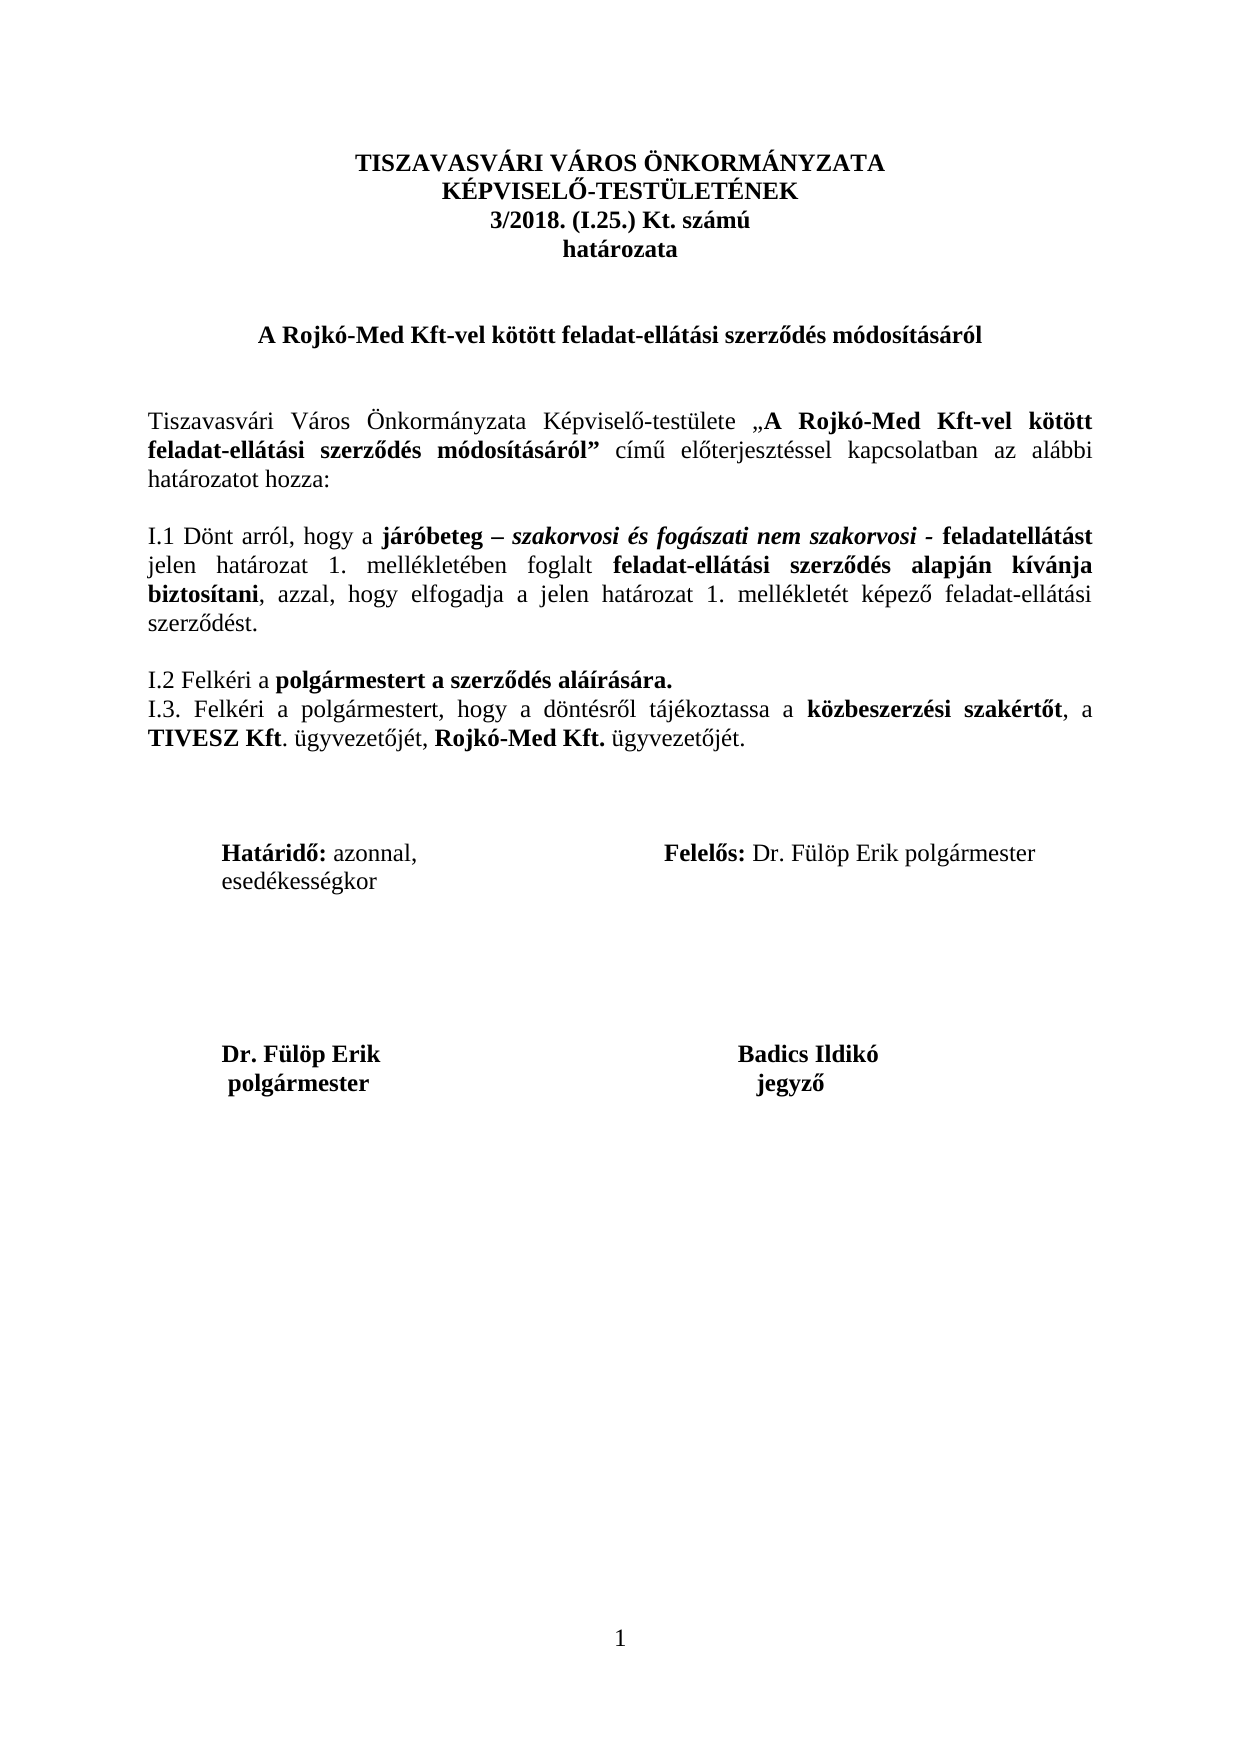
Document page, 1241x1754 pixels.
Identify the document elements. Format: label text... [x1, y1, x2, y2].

text Határidő: azonnal, Felelős: Dr. Fülöp Erik polgármester [148, 838, 1093, 866]
text I.2 Felkéri a polgármestert a szerződés aláírására. [148, 665, 1093, 694]
text KÉPVISELŐ-TESTÜLETÉNEK [148, 176, 1093, 205]
text Dr. Fülöp Erik Badics Ildikó [148, 1039, 1093, 1068]
text esedékességkor [148, 866, 1093, 895]
text polgármester jegyző [148, 1068, 1093, 1096]
text TISZAVASVÁRI VÁROS ÖNKORMÁNYZATA [148, 148, 1093, 176]
text I.3. Felkéri a polgármestert, hogy a döntésről tájékoztassa a közbeszerzési szakértőt, a TIVESZ Kft. ügyvezetőjét, Rojkó-Med Kft. ügyvezetőjét. [148, 694, 1093, 751]
text határozata [148, 234, 1093, 263]
text Tiszavasvári Város Önkormányzata Képviselő-testülete „A Rojkó-Med Kft-vel kötött feladat-ellátási szerződés módosításáról” című előterjesztéssel kapcsolatban az alábbi határozatot hozza: [148, 406, 1093, 493]
text A Rojkó-Med Kft-vel kötött feladat-ellátási szerződés módosításáról [148, 320, 1093, 349]
text I.1 Dönt arról, hogy a járóbeteg – szakorvosi és fogászati nem szakorvosi - feladatellátást jelen határozat 1. mellékletében foglalt feladat-ellátási szerződés alapján kívánja biztosítani, azzal, hogy elfogadja a jelen határozat 1. mellékletét képező feladat-ellátási szerződést. [148, 521, 1093, 636]
text 3/2018. (I.25.) Kt. számú [148, 205, 1093, 234]
